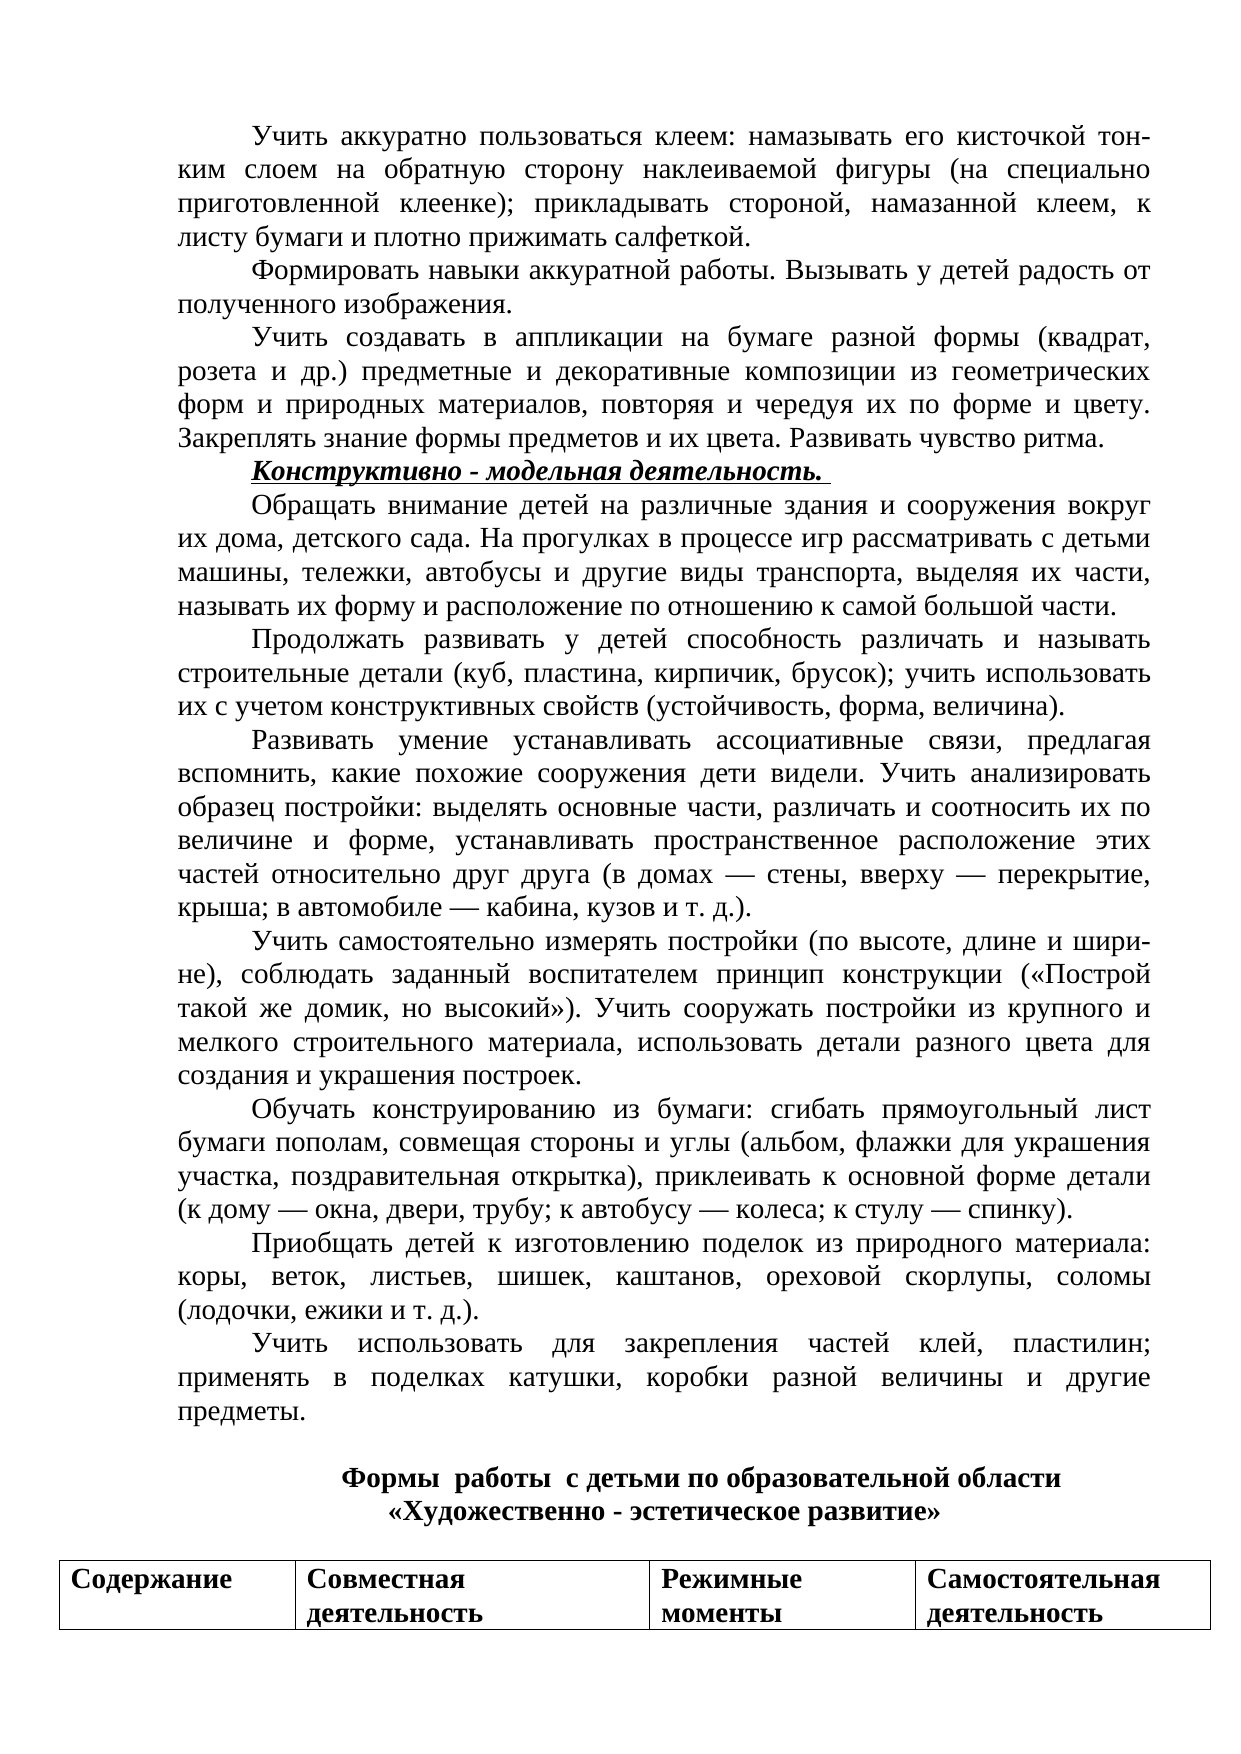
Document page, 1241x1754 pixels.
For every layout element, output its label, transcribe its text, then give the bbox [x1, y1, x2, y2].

text Обращать внимание детей на различные здания и сооружения вокруг их дома, детского сада. На прогулках в процессе игр рассматривать с детьми машины, тележки, автобусы и другие виды транспорта, выделяя их части, называть их форму и расположение по отношению к самой большой части. [177, 487, 1152, 621]
table_header Режимные моменты [650, 1561, 915, 1628]
text Конструктивно - модельная деятельность. [177, 453, 1152, 487]
text Формы работы с детьми по образовательной области «Художественно - эстетическое развитие» [177, 1460, 1152, 1527]
text Приобщать детей к изготовлению поделок из природного материала: коры, веток, листьев, шишек, каштанов, ореховой скорлупы, соломы (лодочки, ежики и т. д.). [177, 1225, 1152, 1326]
text Формировать навыки аккуратной работы. Вызывать у детей радость от полученного изображения. [177, 252, 1152, 319]
text Учить аккуратно пользоваться клеем: намазывать его кисточкой тон- ким слоем на обратную сторону наклеиваемой фигуры (на специально приготовленной клеенке); прикладывать стороной, намазанной клеем, к листу бумаги и плотно прижимать салфеткой. [177, 118, 1152, 252]
table_header Содержание [60, 1561, 295, 1628]
text Обучать конструированию из бумаги: сгибать прямоугольный лист бумаги пополам, совмещая стороны и углы (альбом, флажки для украшения участка, поздравительная открытка), приклеивать к основной форме детали (к дому — окна, двери, трубу; к автобусу — колеса; к стулу — спинку). [177, 1091, 1152, 1225]
text Учить создавать в аппликации на бумаге разной формы (квадрат, розета и др.) предметные и декоративные композиции из геометрических форм и природных материалов, повторяя и чередуя их по форме и цвету. Закреплять знание формы предметов и их цвета. Развивать чувство ритма. [177, 319, 1152, 453]
table_header Совместная деятельность [296, 1561, 649, 1628]
text Развивать умение устанавливать ассоциативные связи, предлагая вспомнить, какие похожие сооружения дети видели. Учить анализировать образец постройки: выделять основные части, различать и соотносить их по величине и форме, устанавливать пространственное расположение этих частей относительно друг друга (в домах — стены, вверху — перекрытие, крыша; в автомобиле — кабина, кузов и т. д.). [177, 722, 1152, 923]
text Учить использовать для закрепления частей клей, пластилин; применять в поделках катушки, коробки разной величины и другие предметы. [177, 1326, 1152, 1426]
text Учить самостоятельно измерять постройки (по высоте, длине и шири- не), соблюдать заданный воспитателем принцип конструкции («Построй такой же домик, но высокий»). Учить сооружать постройки из крупного и мелкого строительного материала, использовать детали разного цвета для создания и украшения построек. [177, 923, 1152, 1091]
table_header Самостоятельная деятельность [916, 1561, 1210, 1628]
text Продолжать развивать у детей способность различать и называть строительные детали (куб, пластина, кирпичик, брусок); учить использовать их с учетом конструктивных свойств (устойчивость, форма, величина). [177, 621, 1152, 722]
